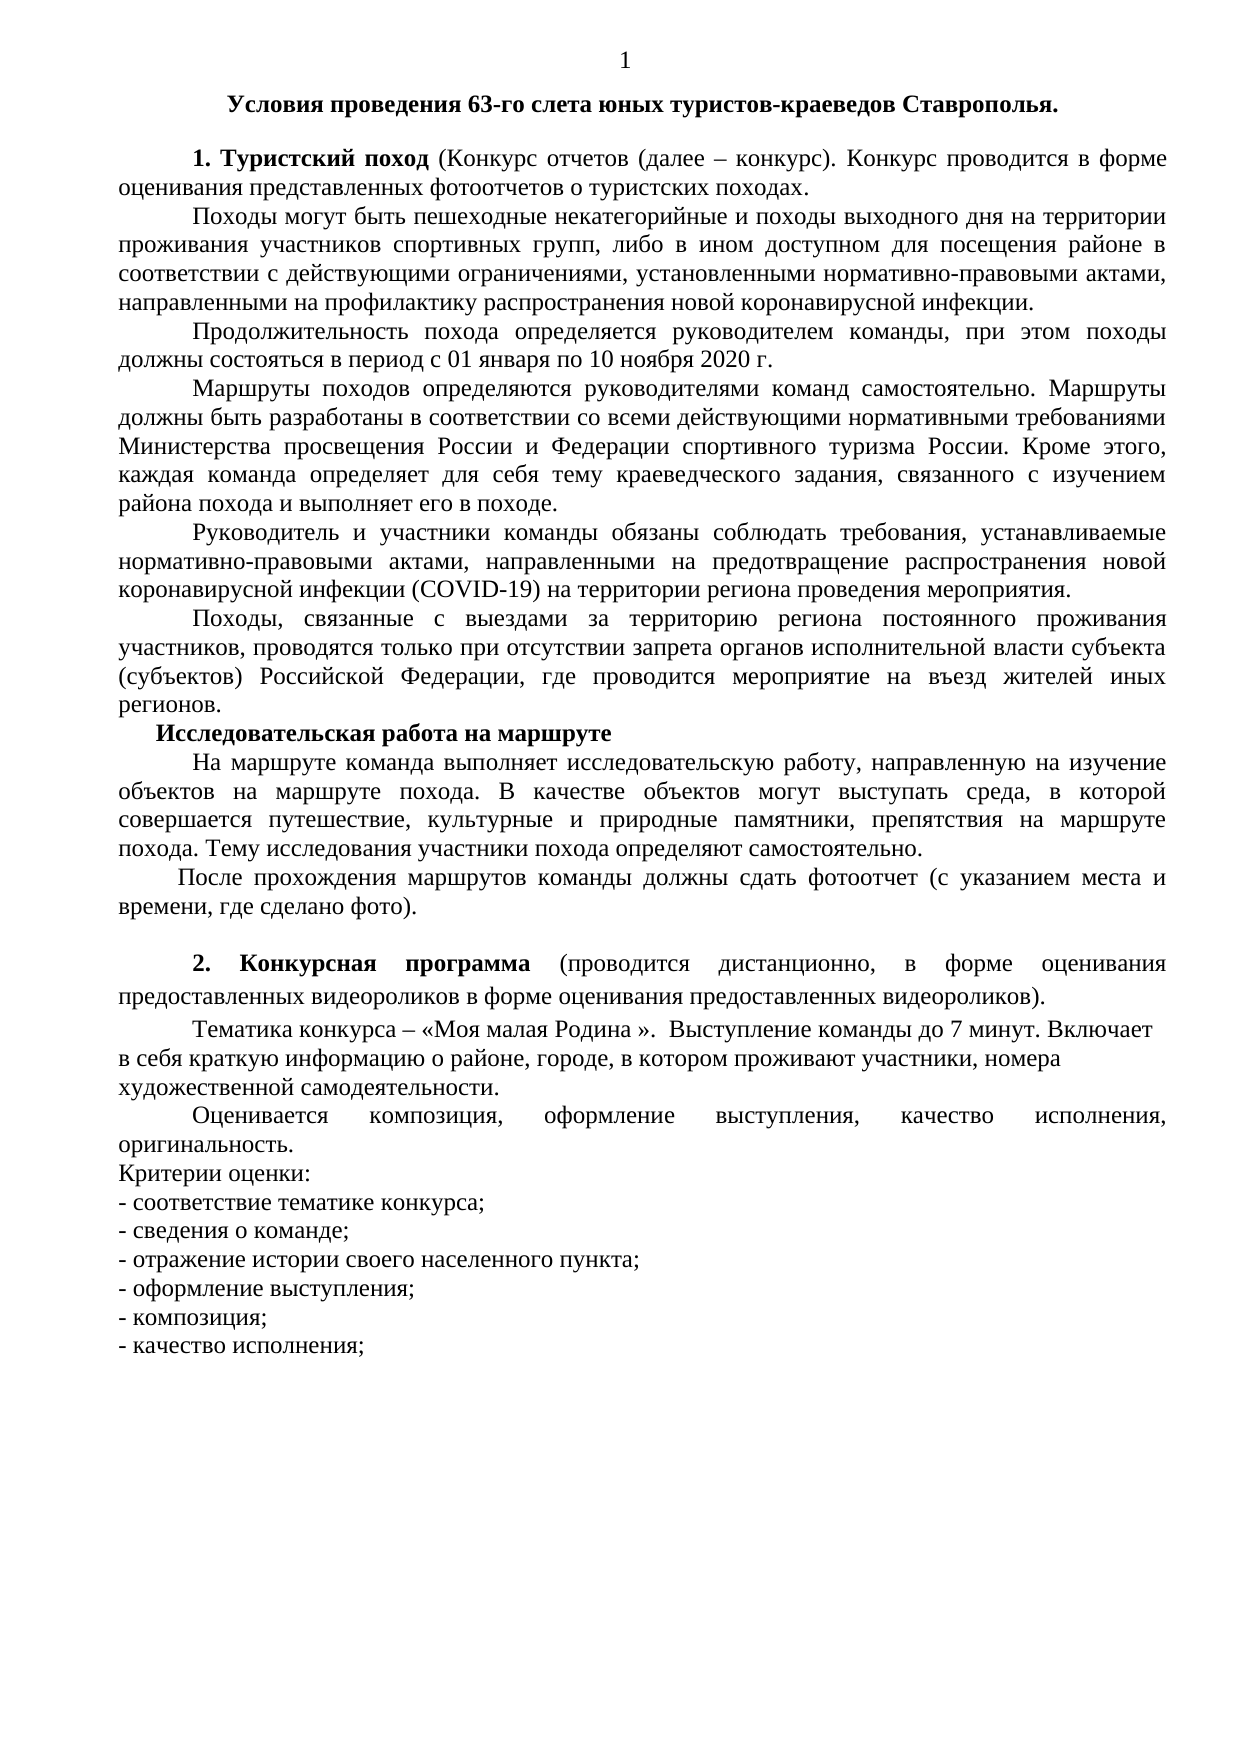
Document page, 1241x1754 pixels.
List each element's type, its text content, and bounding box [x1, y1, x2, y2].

text Руководитель и участники команды обязаны соблюдать требования, устанавливаемые нормативно-правовыми актами, направленными на предотвращение распространения новой коронавирусной инфекции (COVID-19) на территории региона проведения мероприятия. [118, 517, 1167, 603]
text Походы, связанные с выездами за территорию региона постоянного проживания участников, проводятся только при отсутствии запрета органов исполнительной власти субъекта (субъектов) Российской Федерации, где проводится мероприятие на въезд жителей иных регионов. [118, 603, 1167, 718]
text - сведения о команде; [118, 1216, 1167, 1244]
text Исследовательская работа на маршруте [118, 718, 1159, 747]
text - соответствие тематике конкурса; [118, 1187, 1167, 1216]
text После прохождения маршрутов команды должны сдать фотоотчет (с указанием места и времени, где сделано фото). [118, 862, 1167, 919]
text 2. Конкурсная программа (проводится дистанционно, в форме оценивания предоставленных видеороликов в форме оценивания предоставленных видеороликов). [118, 948, 1167, 1010]
text На маршруте команда выполняет исследовательскую работу, направленную на изучение объектов на маршруте похода. В качестве объектов могут выступать среда, в которой совершается путешествие, культурные и природные памятники, препятствия на маршруте похода. Тему исследования участники похода определяют самостоятельно. [118, 747, 1167, 862]
text - качество исполнения; [118, 1331, 1167, 1359]
text Маршруты походов определяются руководителями команд самостоятельно. Маршруты должны быть разработаны в соответствии со всеми действующими нормативными требованиями Министерства просвещения России и Федерации спортивного туризма России. Кроме этого, каждая команда определяет для себя тему краеведческого задания, связанного с изучением района похода и выполняет его в походе. [118, 373, 1167, 517]
text Оценивается композиция, оформление выступления, качество исполнения, оригинальность. [118, 1101, 1167, 1158]
text - оформление выступления; [118, 1273, 1167, 1302]
text 1. Туристский поход (Конкурс отчетов (далее – конкурс). Конкурс проводится в форме оценивания представленных фотоотчетов о туристских походах. [118, 143, 1167, 201]
text - отражение истории своего населенного пункта; [118, 1244, 1167, 1273]
text - композиция; [118, 1302, 1167, 1331]
text Продолжительность похода определяется руководителем команды, при этом походы должны состояться в период с 01 января по 10 ноября . [118, 316, 1167, 373]
text Тематика конкурса – «Моя малая Родина ». Выступление команды до 7 минут. Включает в себя краткую информацию о районе, городе, в котором проживают участники, номера художественной самодеятельности. [118, 1014, 1167, 1101]
text Условия проведения 63-го слета юных туристов-краеведов Ставрополья. [118, 89, 1167, 118]
text Критерии оценки: [118, 1158, 1167, 1187]
text Походы могут быть пешеходные некатегорийные и походы выходного дня на территории проживания участников спортивных групп, либо в ином доступном для посещения районе в соответствии с действующими ограничениями, установленными нормативно-правовыми актами, направленными на профилактику распространения новой коронавирусной инфекции. [118, 201, 1167, 316]
